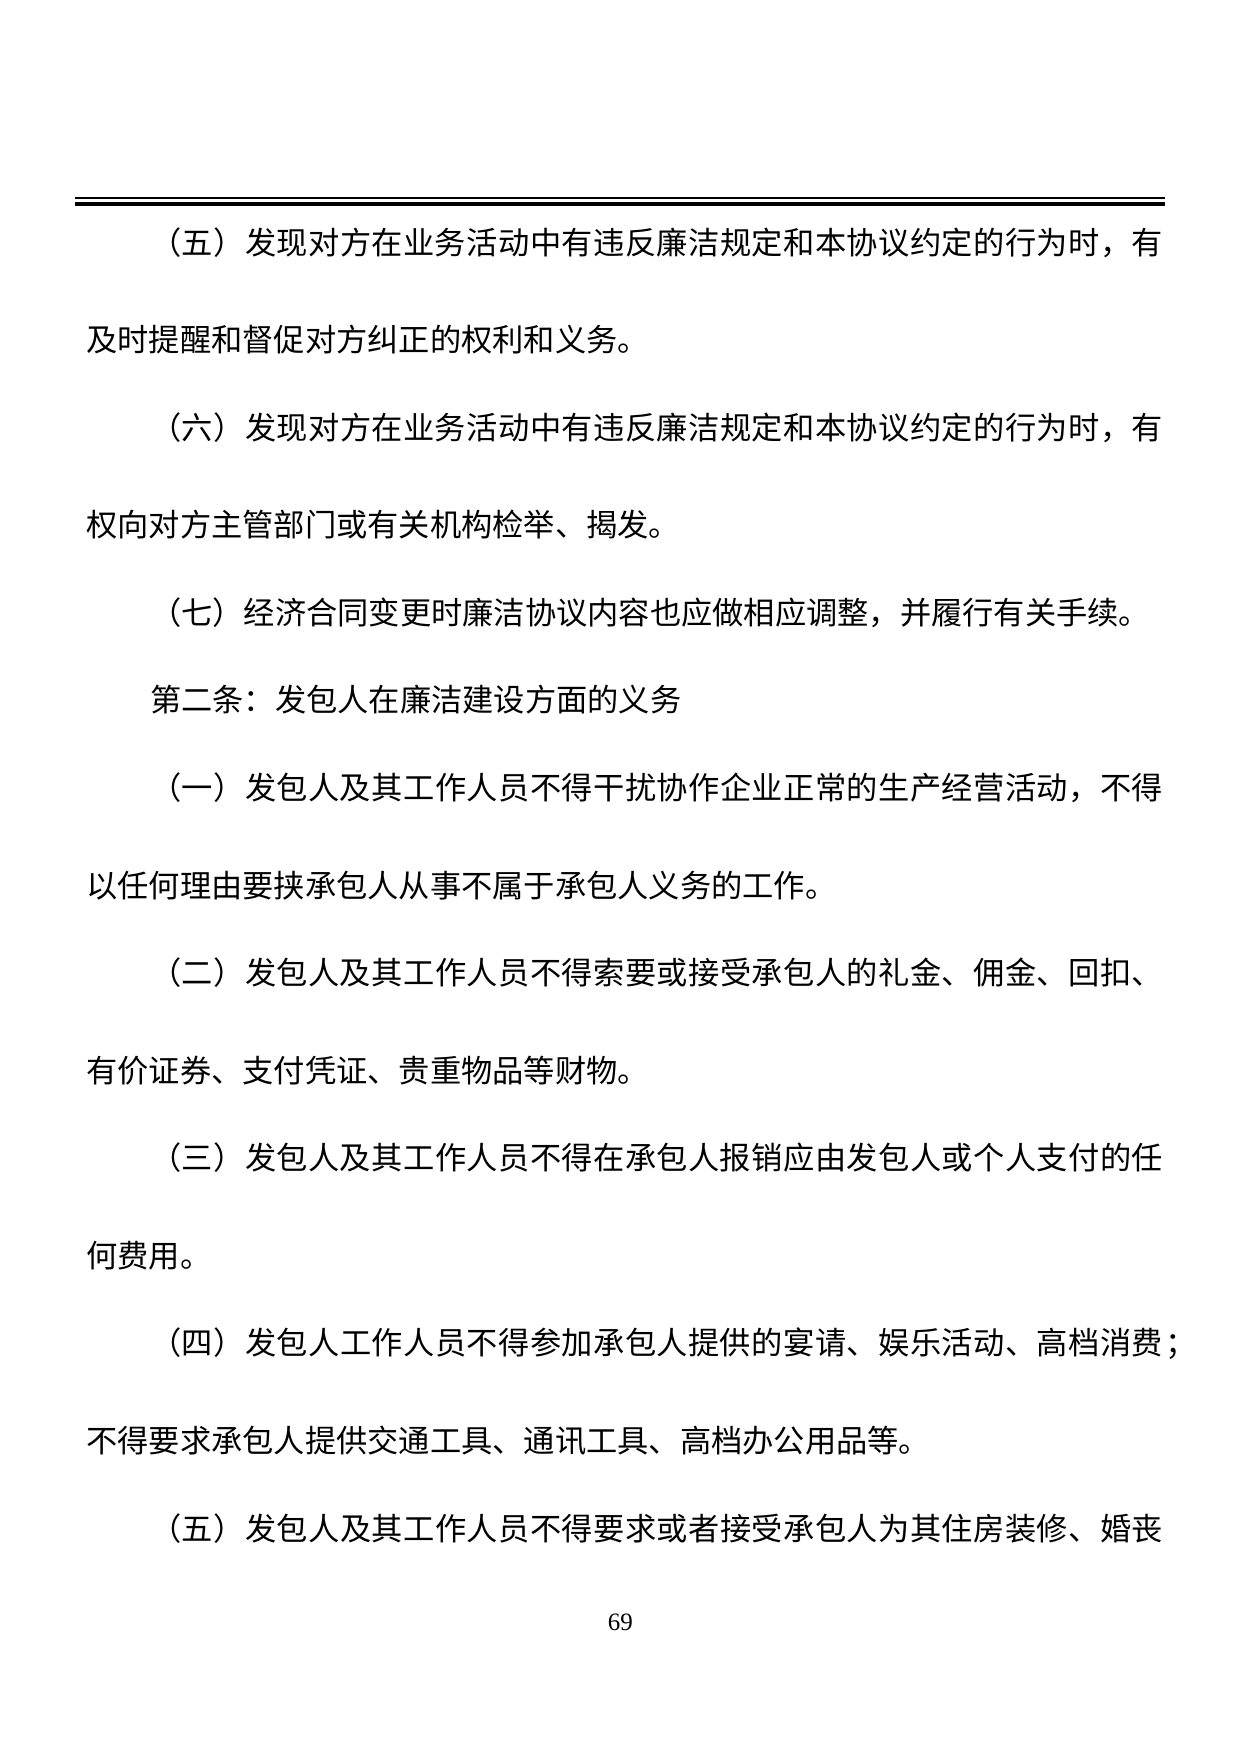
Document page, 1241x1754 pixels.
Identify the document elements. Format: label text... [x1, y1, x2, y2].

text （一）发包人及其工作人员不得干扰协作企业正常的生产经营活动，不得以任何理由要挟承包人从事不属于承包人义务的工作。 [86, 753, 1165, 916]
text （六）发现对方在业务活动中有违反廉洁规定和本协议约定的行为时，有权向对方主管部门或有关机构检举、揭发。 [86, 393, 1165, 556]
text （三）发包人及其工作人员不得在承包人报销应由发包人或个人支付的任何费用。 [86, 1123, 1165, 1286]
text 第二条：发包人在廉洁建设方面的义务 [86, 666, 1165, 731]
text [86, 1494, 1165, 1559]
text （二）发包人及其工作人员不得索要或接受承包人的礼金、佣金、回扣、有价证券、支付凭证、贵重物品等财物。 [86, 938, 1165, 1101]
text （七）经济合同变更时廉洁协议内容也应做相应调整，并履行有关手续。 [86, 578, 1165, 643]
text （四）发包人工作人员不得参加承包人提供的宴请、娱乐活动、高档消费；不得要求承包人提供交通工具、通讯工具、高档办公用品等。 [86, 1309, 1165, 1471]
text （五）发现对方在业务活动中有违反廉洁规定和本协议约定的行为时，有及时提醒和督促对方纠正的权利和义务。 [86, 208, 1165, 370]
